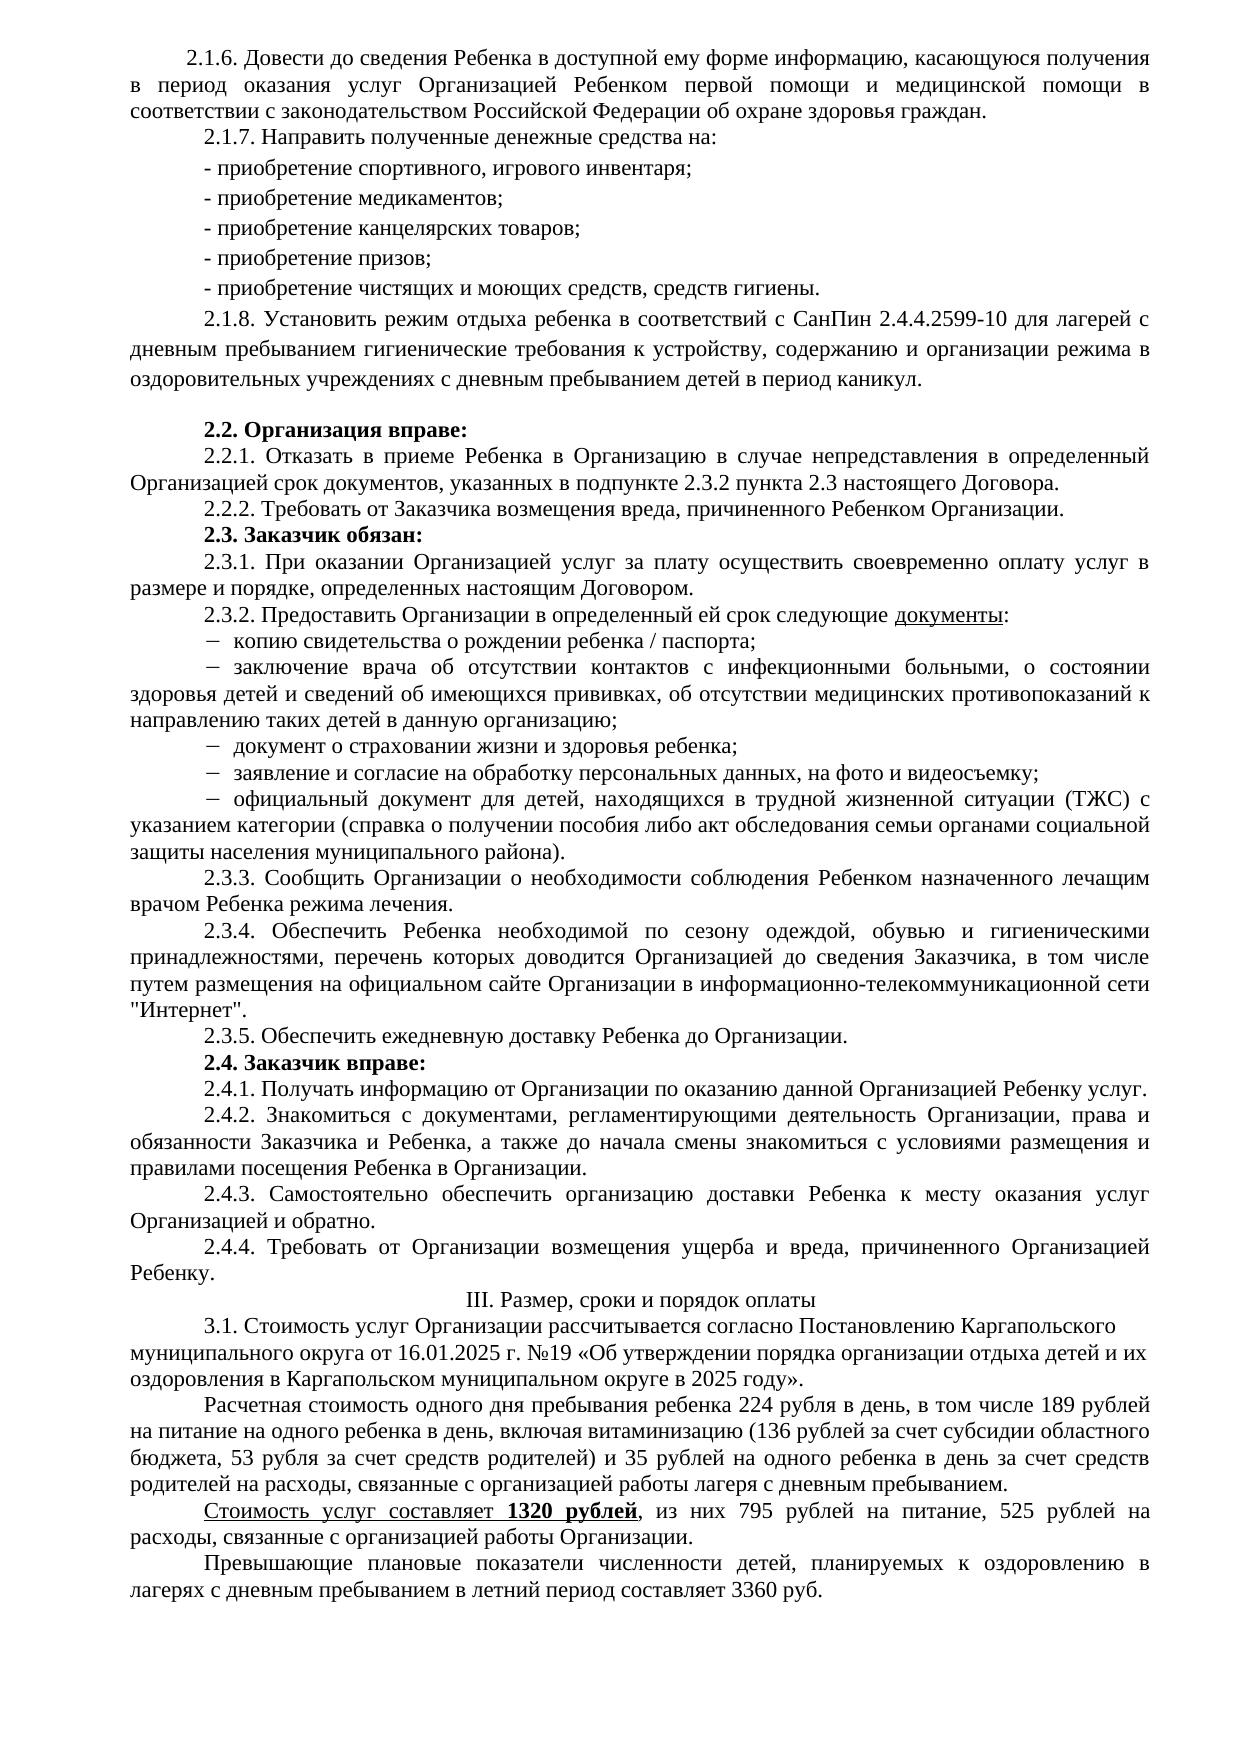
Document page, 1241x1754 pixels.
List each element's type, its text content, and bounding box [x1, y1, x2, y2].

text 2.4.2. Знакомиться с документами, регламентирующими деятельность Организации, права и обязанности Заказчика и Ребенка, а также до начала смены знакомиться с условиями размещения и правилами посещения Ребенка в Организации. [130, 1101, 1152, 1180]
text 2.3.1. При оказании Организацией услуг за плату осуществить своевременно оплату услуг в размере и порядке, определенных настоящим Договором. [130, 548, 1152, 601]
text 2.3. Заказчик обязан: [130, 522, 1152, 548]
list копию свидетельства о рождении ребенка / паспорта; [130, 627, 1152, 653]
list документ о страховании жизни и здоровья ребенка; [130, 732, 1152, 759]
text 2.1.7. Направить полученные денежные средства на: [130, 123, 1152, 150]
text - приобретение чистящих и моющих средств, средств гигиены. [130, 274, 1152, 301]
text 2.3.5. Обеспечить ежедневную доставку Ребенка до Организации. [130, 1022, 1152, 1049]
text 2.4.3. Самостоятельно обеспечить организацию доставки Ребенка к месту оказания услуг Организацией и обратно. [130, 1180, 1152, 1233]
text 2.2.1. Отказать в приеме Ребенка в Организацию в случае непредставления в определенный Организацией срок документов, указанных в подпункте 2.3.2 пункта 2.3 настоящего Договора. [130, 442, 1152, 495]
text 2.1.6. Довести до сведения Ребенка в доступной ему форме информацию, касающуюся получения в период оказания услуг Организацией Ребенком первой помощи и медицинской помощи в соответствии с законодательством Российской Федерации об охране здоровья граждан. [130, 44, 1152, 123]
text - приобретение спортивного, игрового инвентаря; [130, 154, 1152, 180]
text 3.1. Стоимость услуг Организации рассчитывается согласно Постановлению Каргапольского муниципального округа от 16.01.2025 г. №19 «Об утверждении порядка организации отдыха детей и их оздоровления в Каргапольском муниципальном округе в 2025 году». [130, 1312, 1152, 1391]
text 2.4. Заказчик вправе: [130, 1049, 1152, 1075]
text 2.3.2. Предоставить Организации в определенный ей срок следующие документы: [130, 601, 1152, 627]
text 2.1.8. Установить режим отдыха ребенка в соответствий с СанПин 2.4.4.2599-10 для лагерей с дневным пребыванием гигиенические требования к устройству, содержанию и организации режима в оздоровительных учреждениях с дневным пребыванием детей в период каникул. [130, 305, 1152, 391]
list официальный документ для детей, находящихся в трудной жизненной ситуации (ТЖС) с указанием категории (справка о получении пособия либо акт обследования семьи органами социальной защиты населения муниципального района). [130, 785, 1152, 864]
text 2.4.4. Требовать от Организации возмещения ущерба и вреда, причиненного Организацией Ребенку. [130, 1233, 1152, 1286]
text Стоимость услуг составляет 1320 рублей, из них 795 рублей на питание, 525 рублей на расходы, связанные с организацией работы Организации. [130, 1497, 1152, 1549]
text 2.2.2. Требовать от Заказчика возмещения вреда, причиненного Ребенком Организации. [130, 495, 1152, 522]
text 2.3.3. Сообщить Организации о необходимости соблюдения Ребенком назначенного лечащим врачом Ребенка режима лечения. [130, 864, 1152, 917]
text Расчетная стоимость одного дня пребывания ребенка 224 рубля в день, в том числе 189 рублей на питание на одного ребенка в день, включая витаминизацию (136 рублей за счет субсидии областного бюджета, 53 рубля за счет средств родителей) и 35 рублей на одного ребенка в день за счет средств родителей на расходы, связанные с организацией работы лагеря с дневным пребыванием. [130, 1391, 1152, 1497]
text - приобретение призов; [130, 244, 1152, 271]
list заключение врача об отсутствии контактов с инфекционными больными, о состоянии здоровья детей и сведений об имеющихся прививках, об отсутствии медицинских противопоказаний к направлению таких детей в данную организацию; [130, 653, 1152, 732]
text Превышающие плановые показатели численности детей, планируемых к оздоровлению в лагерях с дневным пребыванием в летний период составляет 3360 руб. [130, 1549, 1152, 1602]
text III. Размер, сроки и порядок оплаты [130, 1286, 1152, 1312]
text 2.4.1. Получать информацию от Организации по оказанию данной Организацией Ребенку услуг. [130, 1075, 1152, 1101]
text - приобретение канцелярских товаров; [130, 214, 1152, 240]
text - приобретение медикаментов; [130, 184, 1152, 210]
text 2.2. Организация вправе: [130, 416, 1152, 442]
text 2.3.4. Обеспечить Ребенка необходимой по сезону одеждой, обувью и гигиеническими принадлежностями, перечень которых доводится Организацией до сведения Заказчика, в том числе путем размещения на официальном сайте Организации в информационно-телекоммуникационной сети "Интернет". [130, 917, 1152, 1022]
list заявление и согласие на обработку персональных данных, на фото и видеосъемку; [130, 759, 1152, 785]
